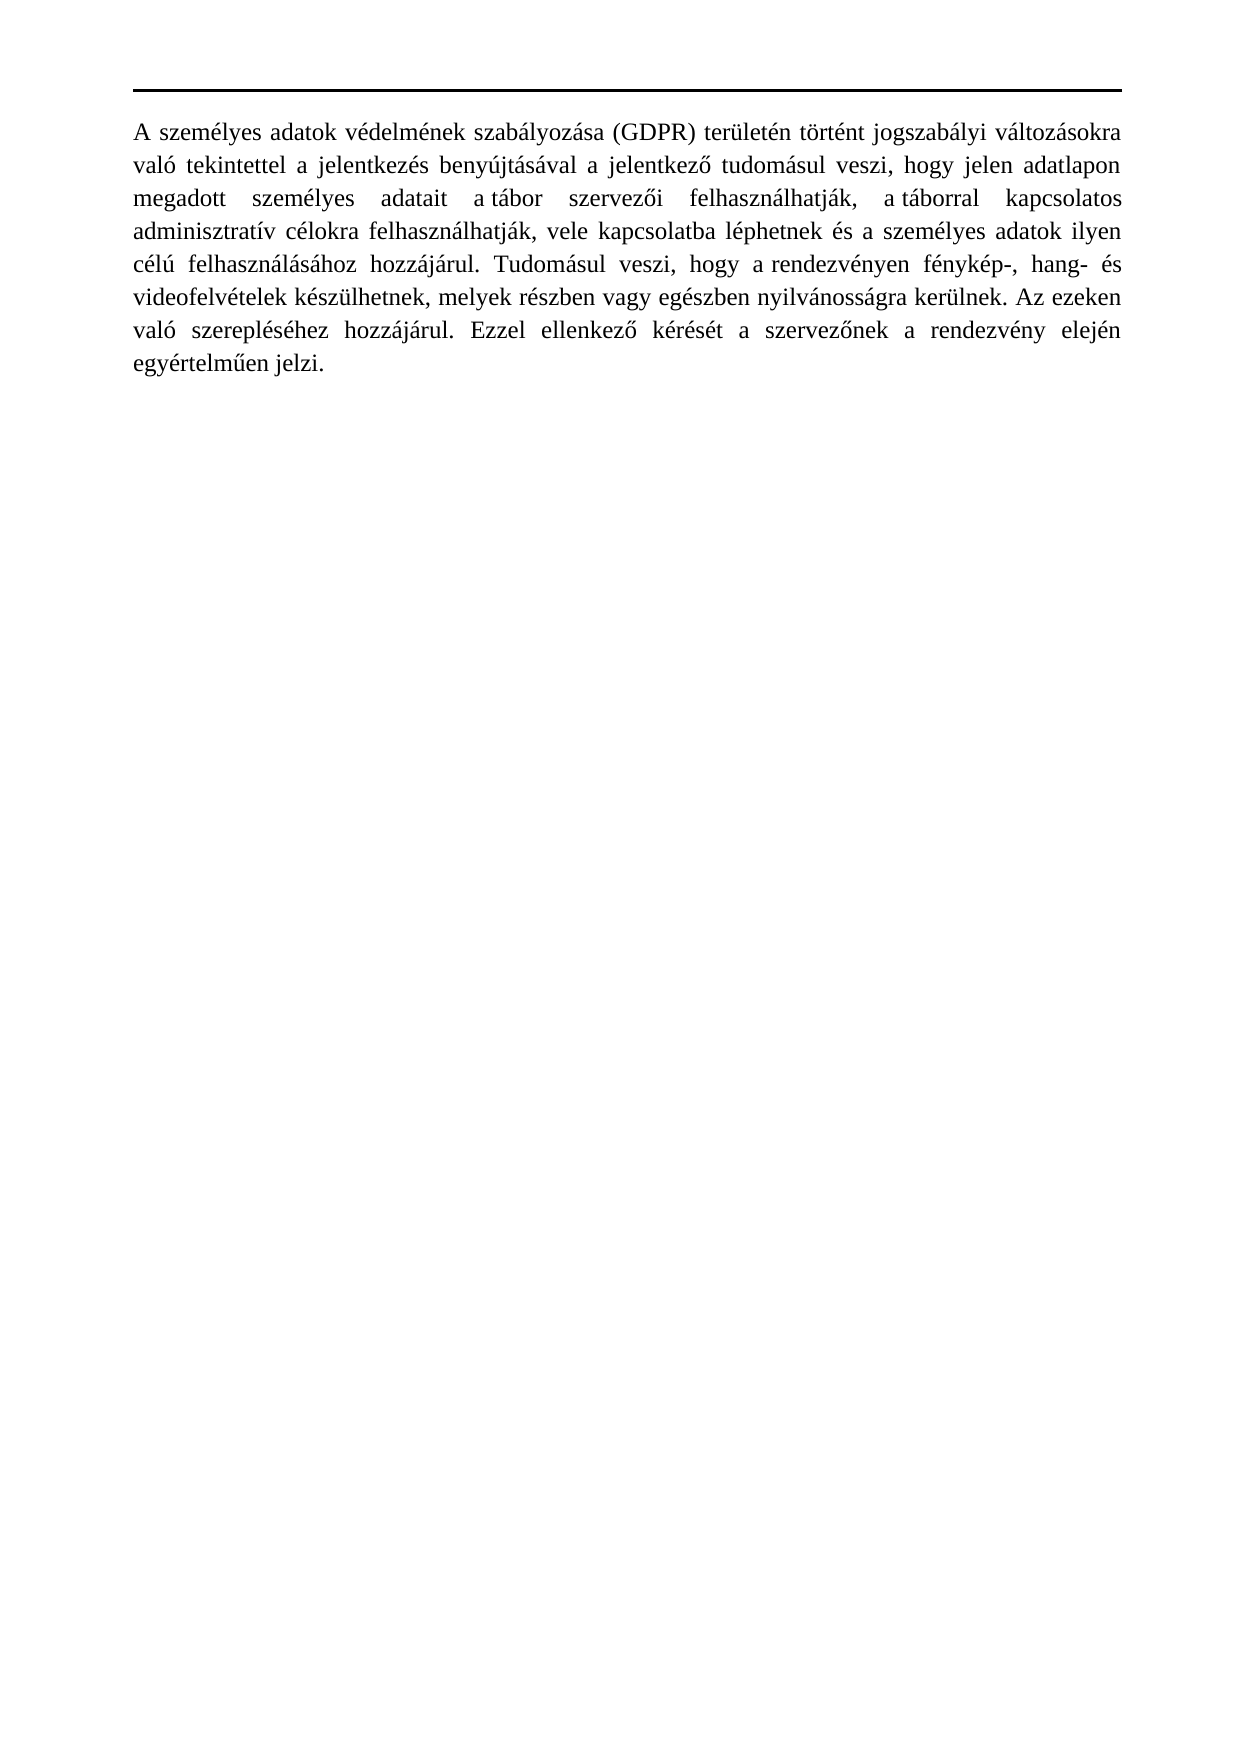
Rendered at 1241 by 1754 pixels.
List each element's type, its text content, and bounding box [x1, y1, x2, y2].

text A személyes adatok védelmének szabályozása (GDPR) területén történt jogszabályi változásokra való tekintettel a jelentkezés benyújtásával a jelentkező tudomásul veszi, hogy jelen adatlapon megadott személyes adatait a tábor szervezői felhasználhatják, a táborral kapcsolatos adminisztratív célokra felhasználhatják, vele kapcsolatba léphetnek és a személyes adatok ilyen célú felhasználásához hozzájárul. Tudomásul veszi, hogy a rendezvényen fénykép-, hang- és videofelvételek készülhetnek, melyek részben vagy egészben nyilvánosságra kerülnek. Az ezeken való szerepléséhez hozzájárul. Ezzel ellenkező kérését a szervezőnek a rendezvény elején egyértelműen jelzi. [133, 117, 1122, 377]
